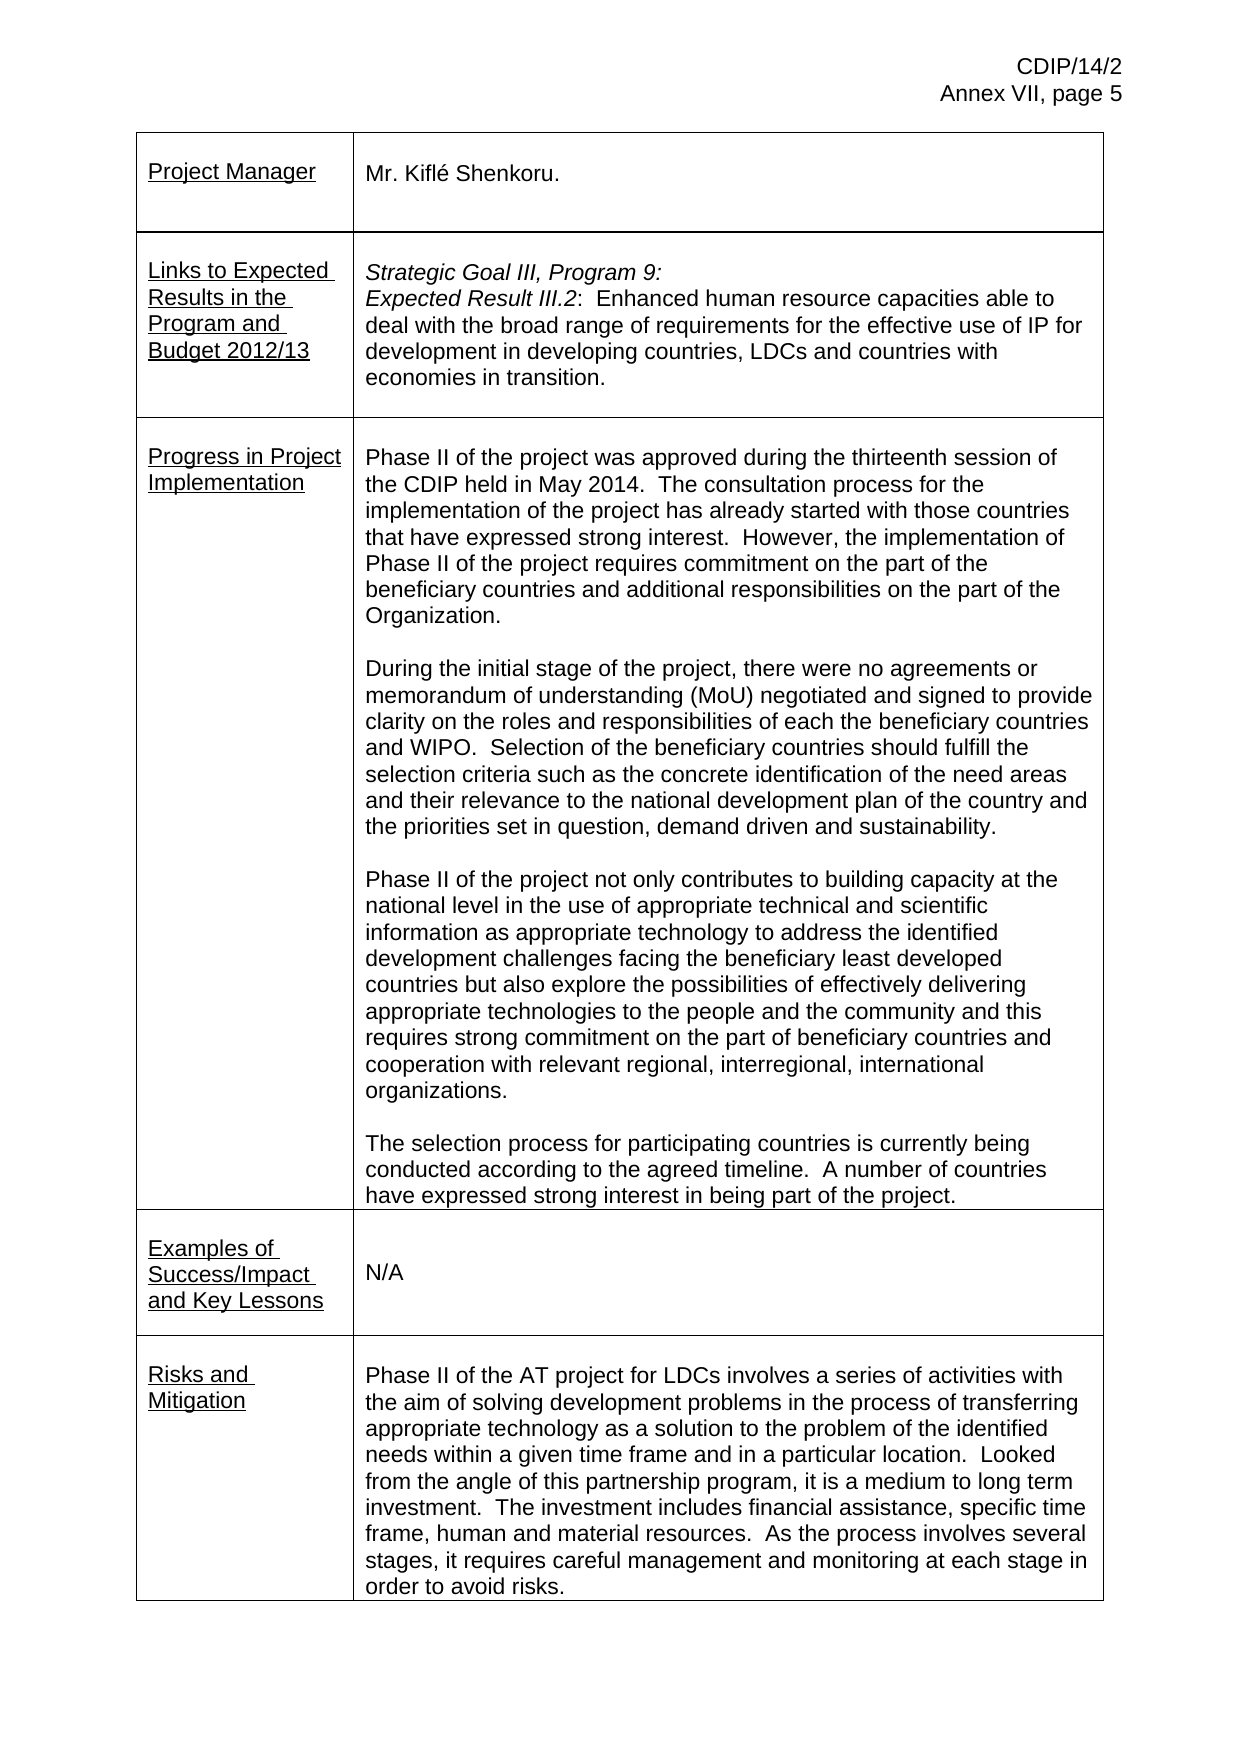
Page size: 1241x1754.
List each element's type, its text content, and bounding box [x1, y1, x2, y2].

table_header Mr. Kiflé Shenkoru. [354, 133, 1103, 231]
table_cell Phase II of the project was approved during the thirteenth session of the CDIP held in May 2014. The consultation process for the implementation of the project has already started with those countries that have expressed strong interest. However, the implementation of Phase II of the project requires commitment on the part of the beneficiary countries and additional responsibilities on the part of the Organization. During the initial stage of the project, there were no agreements or memorandum of understanding (MoU) negotiated and signed to provide clarity on the roles and responsibilities of each the beneficiary countries and WIPO. Selection of the beneficiary countries should fulfill the selection criteria such as the concrete identification of the need areas and their relevance to the national development plan of the country and the priorities set in question, demand driven and sustainability. Phase II of the project not only contributes to building capacity at the national level in the use of appropriate technical and scientific information as appropriate technology to address the identified development challenges facing the beneficiary least developed countries but also explore the possibilities of effectively delivering appropriate technologies to the people and the community and this requires strong commitment on the part of beneficiary countries and cooperation with relevant regional, interregional, international organizations. The selection process for participating countries is currently being conducted according to the agreed timeline. A number of countries have expressed strong interest in being part of the project. [354, 418, 1103, 1209]
table_cell Examples of Success/Impact and Key Lessons [137, 1210, 353, 1335]
table_cell Risks and Mitigation [137, 1336, 353, 1599]
table_cell Strategic Goal III, Program 9: Expected Result III.2: Enhanced human resource capacities able to deal with the broad range of requirements for the effective use of IP for development in developing countries, LDCs and countries with economies in transition. [354, 233, 1103, 417]
table_header Project Manager [137, 133, 353, 231]
table_cell Links to Expected Results in the Program and Budget 2012/13 [137, 233, 353, 417]
table_cell Phase II of the AT project for LDCs involves a series of activities with the aim of solving development problems in the process of transferring appropriate technology as a solution to the problem of the identified needs within a given time frame and in a particular location. Looked from the angle of this partnership program, it is a medium to long term investment. The investment includes financial assistance, specific time frame, human and material resources. As the process involves several stages, it requires careful management and monitoring at each stage in order to avoid risks. [354, 1336, 1103, 1599]
table_cell N/A [354, 1210, 1103, 1335]
table_cell Progress in Project Implementation [137, 418, 353, 1209]
